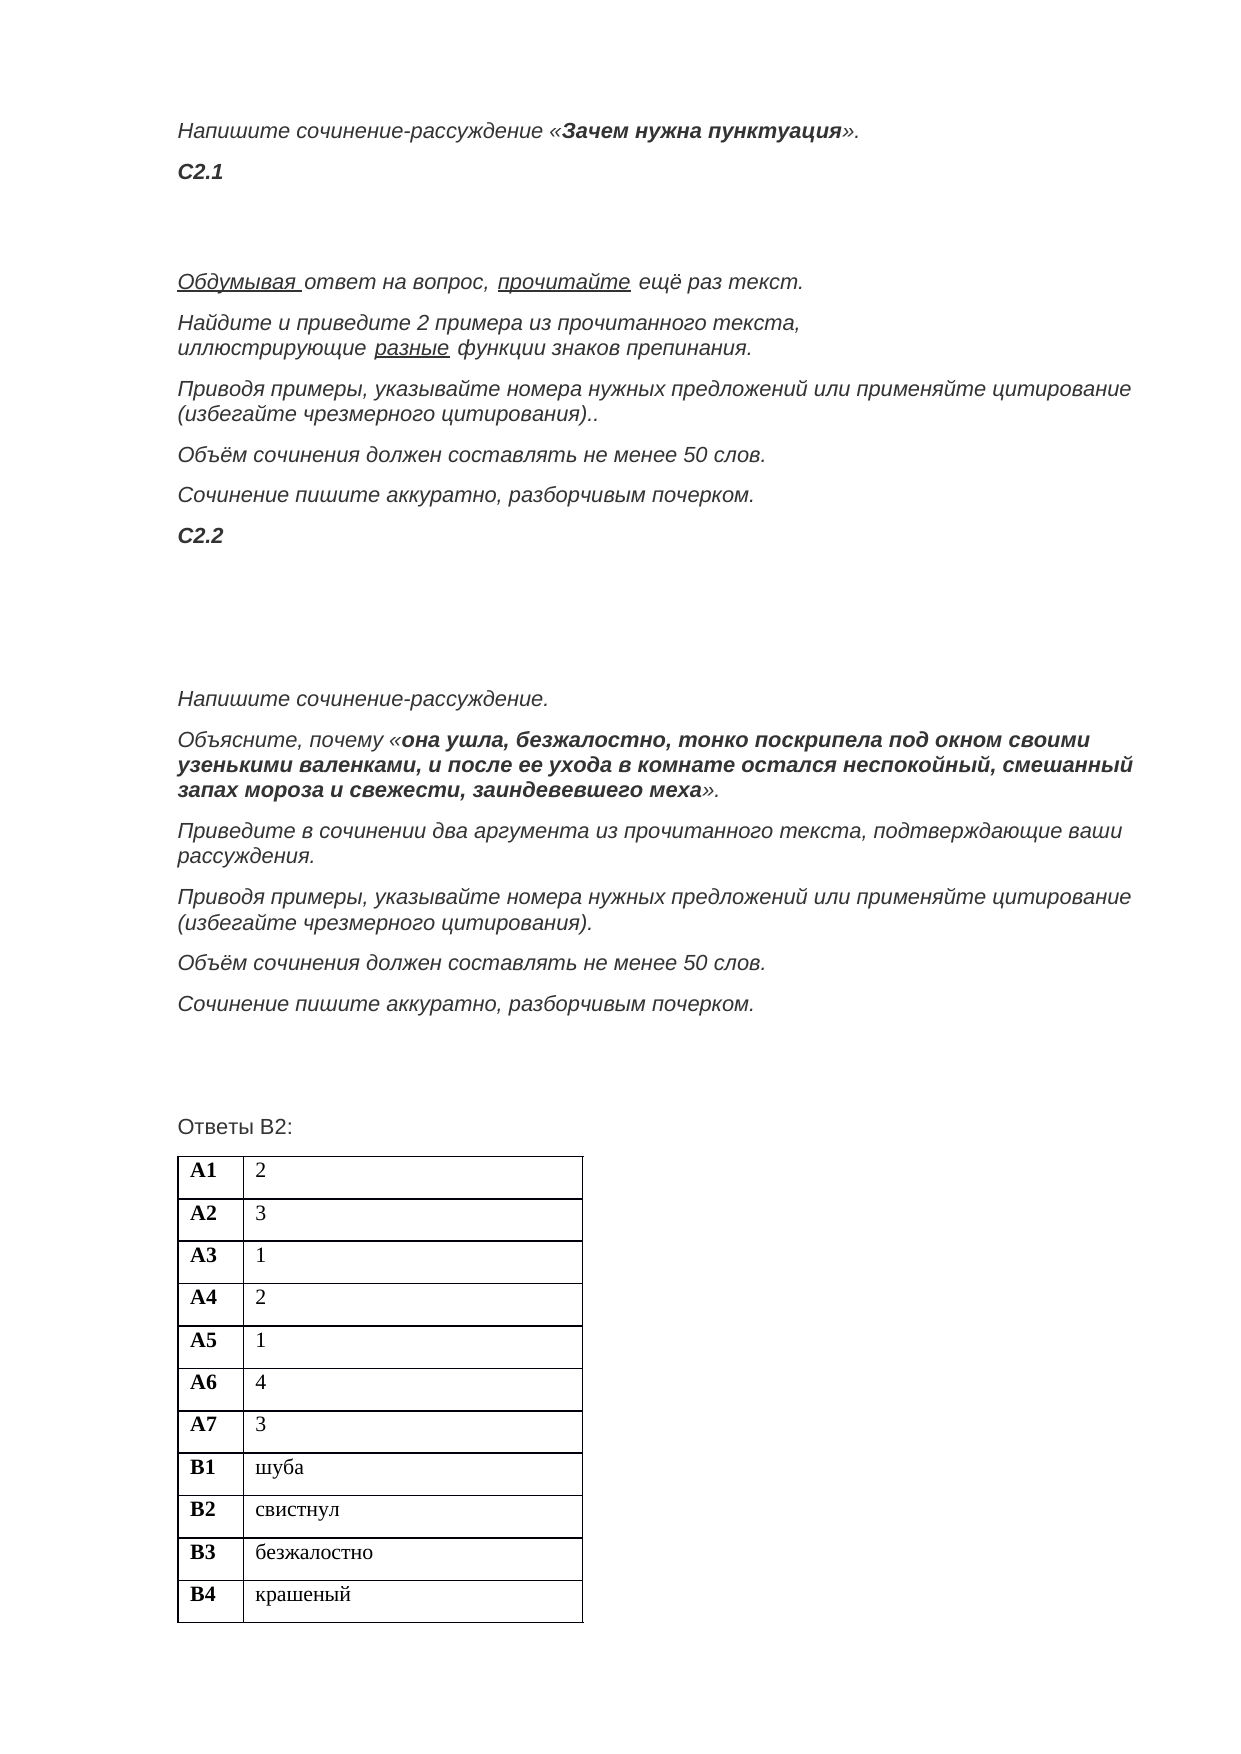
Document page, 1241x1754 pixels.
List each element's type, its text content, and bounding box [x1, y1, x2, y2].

table_cell 3 [244, 1200, 582, 1240]
table_cell А7 [179, 1412, 243, 1452]
text Найдите и приведите 2 примера из прочитанного текста, иллюстрирующие разные функции знаков препинания. [177, 309, 1152, 360]
table_cell А3 [179, 1242, 243, 1283]
text С2.2 [177, 523, 1152, 548]
table_cell А4 [179, 1284, 243, 1325]
text Сочинение пишите аккуратно, разборчивым почерком. [177, 482, 1152, 508]
text Сочинение пишите аккуратно, разборчивым почерком. [177, 991, 1152, 1016]
text Обдумывая ответ на вопрос, прочитайте ещё раз текст. [177, 269, 1152, 294]
table_cell 1 [244, 1327, 582, 1367]
table_cell В3 [179, 1539, 243, 1579]
text Приводя примеры, указывайте номера нужных предложений или применяйте цитирование (избегайте чрезмерного цитирования).. [177, 376, 1152, 426]
text Объём сочинения должен составлять не менее 50 слов. [177, 950, 1152, 976]
text Объясните, почему «она ушла, безжалостно, тонко поскрипела под окном своими узенькими валенками, и после ее ухода в комнате остался неспокойный, смешанный запах мороза и свежести, заиндевевшего меха». [177, 727, 1152, 803]
table_cell А5 [179, 1327, 243, 1367]
table_cell В2 [179, 1496, 243, 1537]
table_cell 3 [244, 1412, 582, 1452]
table_cell 2 [244, 1284, 582, 1325]
text Напишите сочинение-рассуждение «Зачем нужна пунктуация». [177, 118, 1152, 143]
table_cell А2 [179, 1200, 243, 1240]
text Напишите сочинение-рассуждение. [177, 686, 1152, 711]
text Ответы В2: [177, 1114, 1152, 1139]
text С2.1 [177, 159, 1152, 184]
table_cell А6 [179, 1369, 243, 1410]
table_cell безжалостно [244, 1539, 582, 1579]
table_header 2 [244, 1157, 582, 1198]
text Приведите в сочинении два аргумента из прочитанного текста, подтверждающие ваши рассуждения. [177, 818, 1152, 869]
table_header А1 [179, 1157, 243, 1198]
table_cell 4 [244, 1369, 582, 1410]
text Объём сочинения должен составлять не менее 50 слов. [177, 442, 1152, 467]
table_cell В1 [179, 1454, 243, 1495]
table_cell свистнул [244, 1496, 582, 1537]
table_cell В4 [179, 1581, 243, 1622]
table_cell 1 [244, 1242, 582, 1283]
text Приводя примеры, указывайте номера нужных предложений или применяйте цитирование (избегайте чрезмерного цитирования). [177, 884, 1152, 935]
table_cell крашеный [244, 1581, 582, 1622]
table_cell шуба [244, 1454, 582, 1495]
